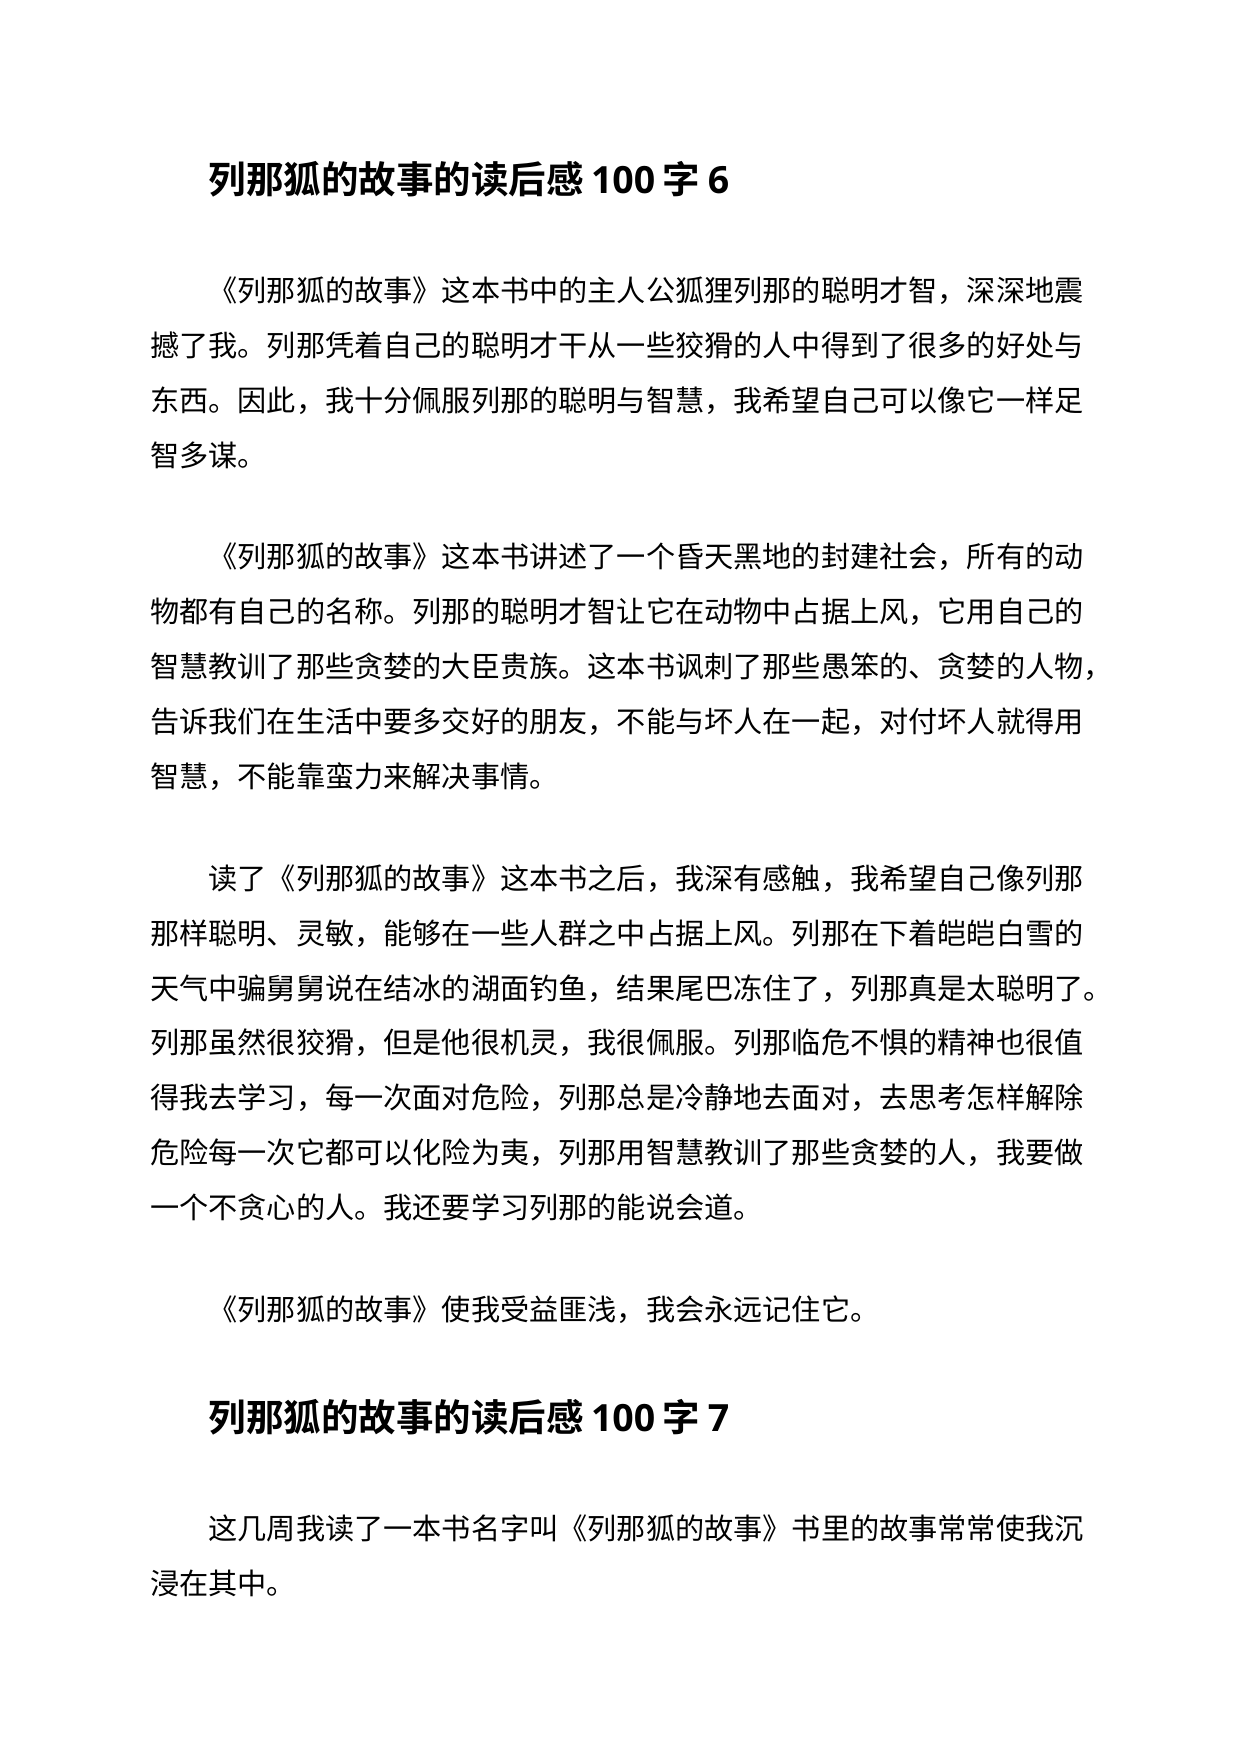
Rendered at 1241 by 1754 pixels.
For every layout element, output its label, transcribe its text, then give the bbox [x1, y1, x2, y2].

text 《列那狐的故事》这本书中的主人公狐狸列那的聪明才智，深深地震撼了我。列那凭着自己的聪明才干从一些狡猾的人中得到了很多的好处与东西。因此，我十分佩服列那的聪明与智慧，我希望自己可以像它一样足智多谋。 [150, 268, 1090, 474]
text 《列那狐的故事》这本书讲述了一个昏天黑地的封建社会，所有的动物都有自己的名称。列那的聪明才智让它在动物中占据上风，它用自己的智慧教训了那些贪婪的大臣贵族。这本书讽刺了那些愚笨的、贪婪的人物，告诉我们在生活中要多交好的朋友，不能与坏人在一起，对付坏人就得用智慧，不能靠蛮力来解决事情。 [150, 534, 1090, 796]
text 这几周我读了一本书名字叫《列那狐的故事》书里的故事常常使我沉浸在其中。 [150, 1506, 1090, 1603]
text 读了《列那狐的故事》这本书之后，我深有感触，我希望自己像列那那样聪明、灵敏，能够在一些人群之中占据上风。列那在下着皑皑白雪的天气中骗舅舅说在结冰的湖面钓鱼，结果尾巴冻住了，列那真是太聪明了。列那虽然很狡猾，但是他很机灵，我很佩服。列那临危不惧的精神也很值得我去学习，每一次面对危险，列那总是冷静地去面对，去思考怎样解除危险每一次它都可以化险为夷，列那用智慧教训了那些贪婪的人，我要做一个不贪心的人。我还要学习列那的能说会道。 [150, 855, 1090, 1227]
text 列那狐的故事的读后感100字7 [150, 1388, 1090, 1443]
text 列那狐的故事的读后感100字6 [150, 150, 1090, 204]
text 《列那狐的故事》使我受益匪浅，我会永远记住它。 [150, 1287, 1090, 1329]
